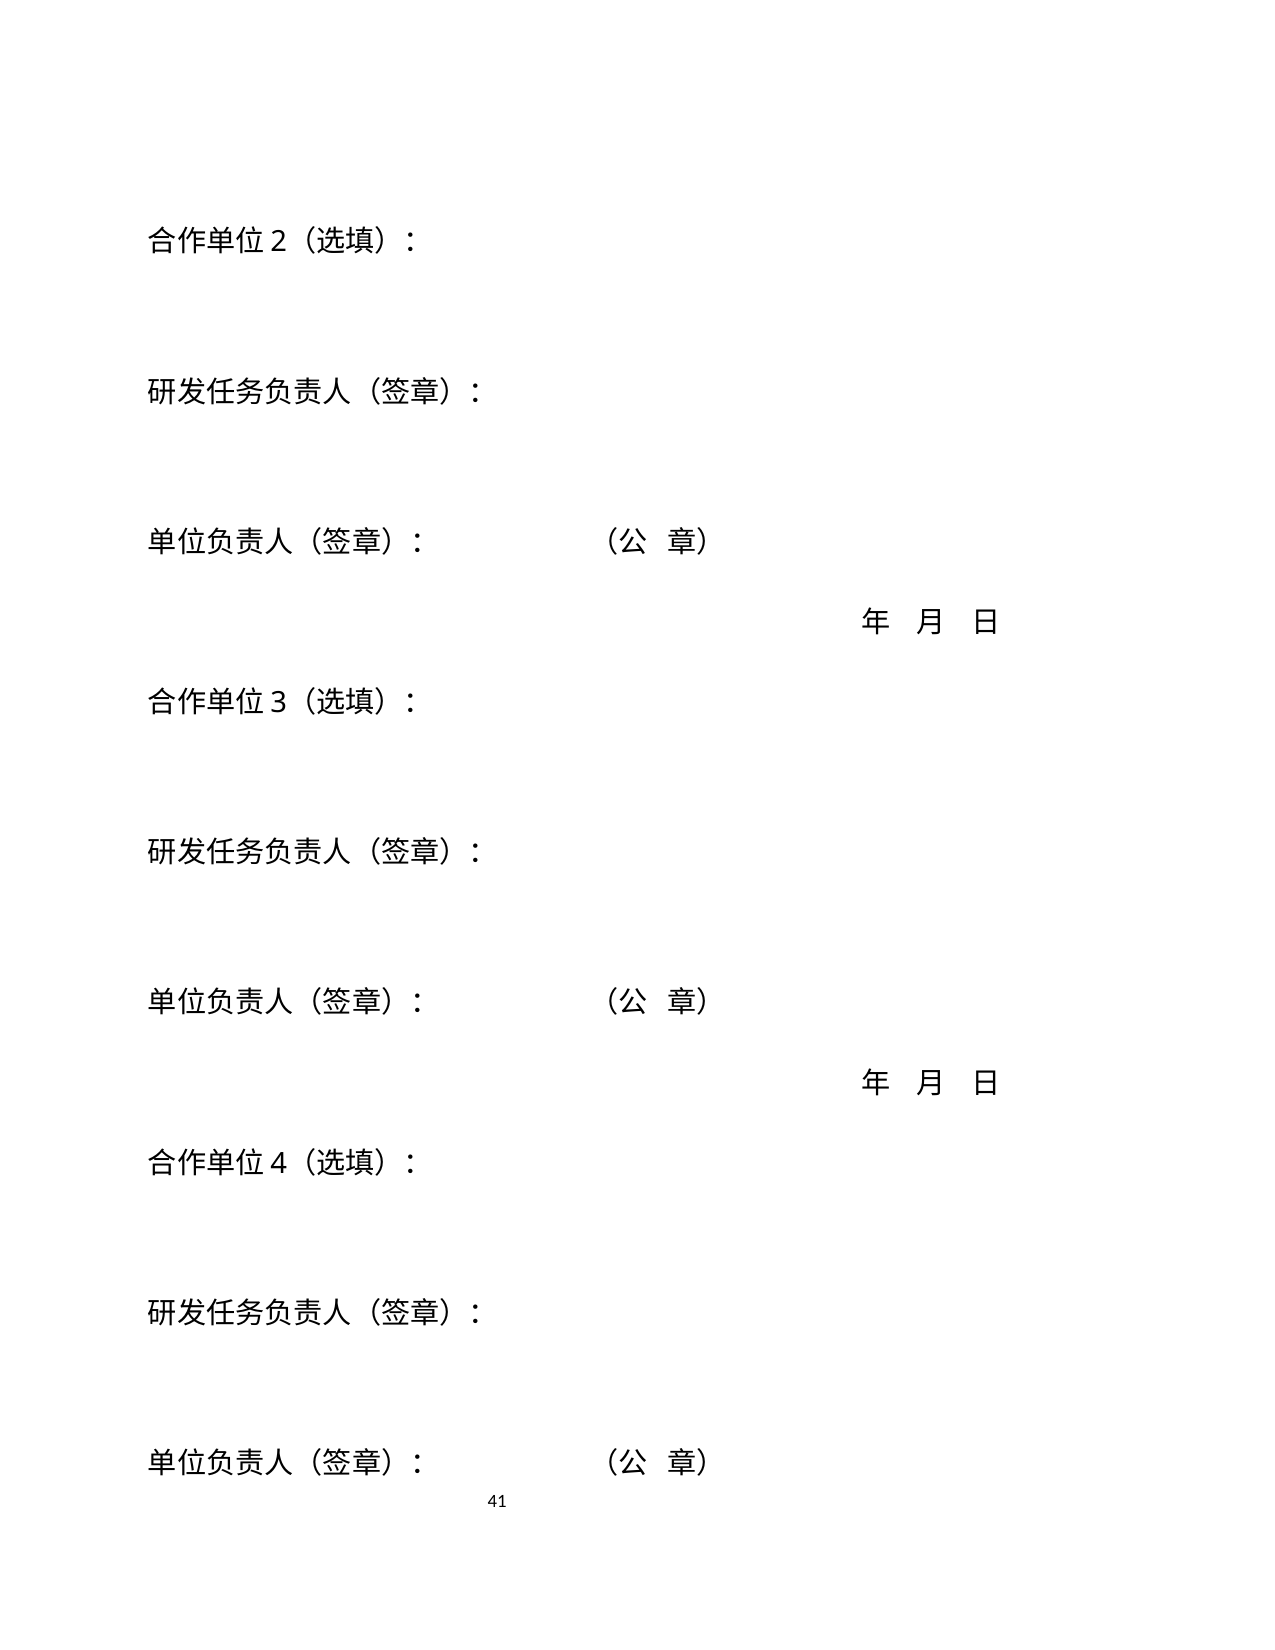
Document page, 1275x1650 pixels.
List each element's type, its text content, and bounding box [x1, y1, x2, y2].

text 合作单位3（选填）： [148, 678, 1124, 721]
text 单位负责人（签章）： （公 章） [148, 518, 1127, 561]
text 年 月 日 [148, 598, 1000, 641]
text 年 月 日 [148, 1059, 1000, 1101]
text 合作单位2（选填）： [148, 218, 1124, 260]
text 研发任务负责人（签章）： [148, 829, 1124, 871]
text 研发任务负责人（签章）： [148, 1289, 1124, 1332]
text 单位负责人（签章）： （公 章） [148, 1440, 1127, 1482]
text 单位负责人（签章）： （公 章） [148, 979, 1127, 1021]
text 研发任务负责人（签章）： [148, 368, 1124, 410]
text 合作单位4（选填）： [148, 1139, 1124, 1182]
